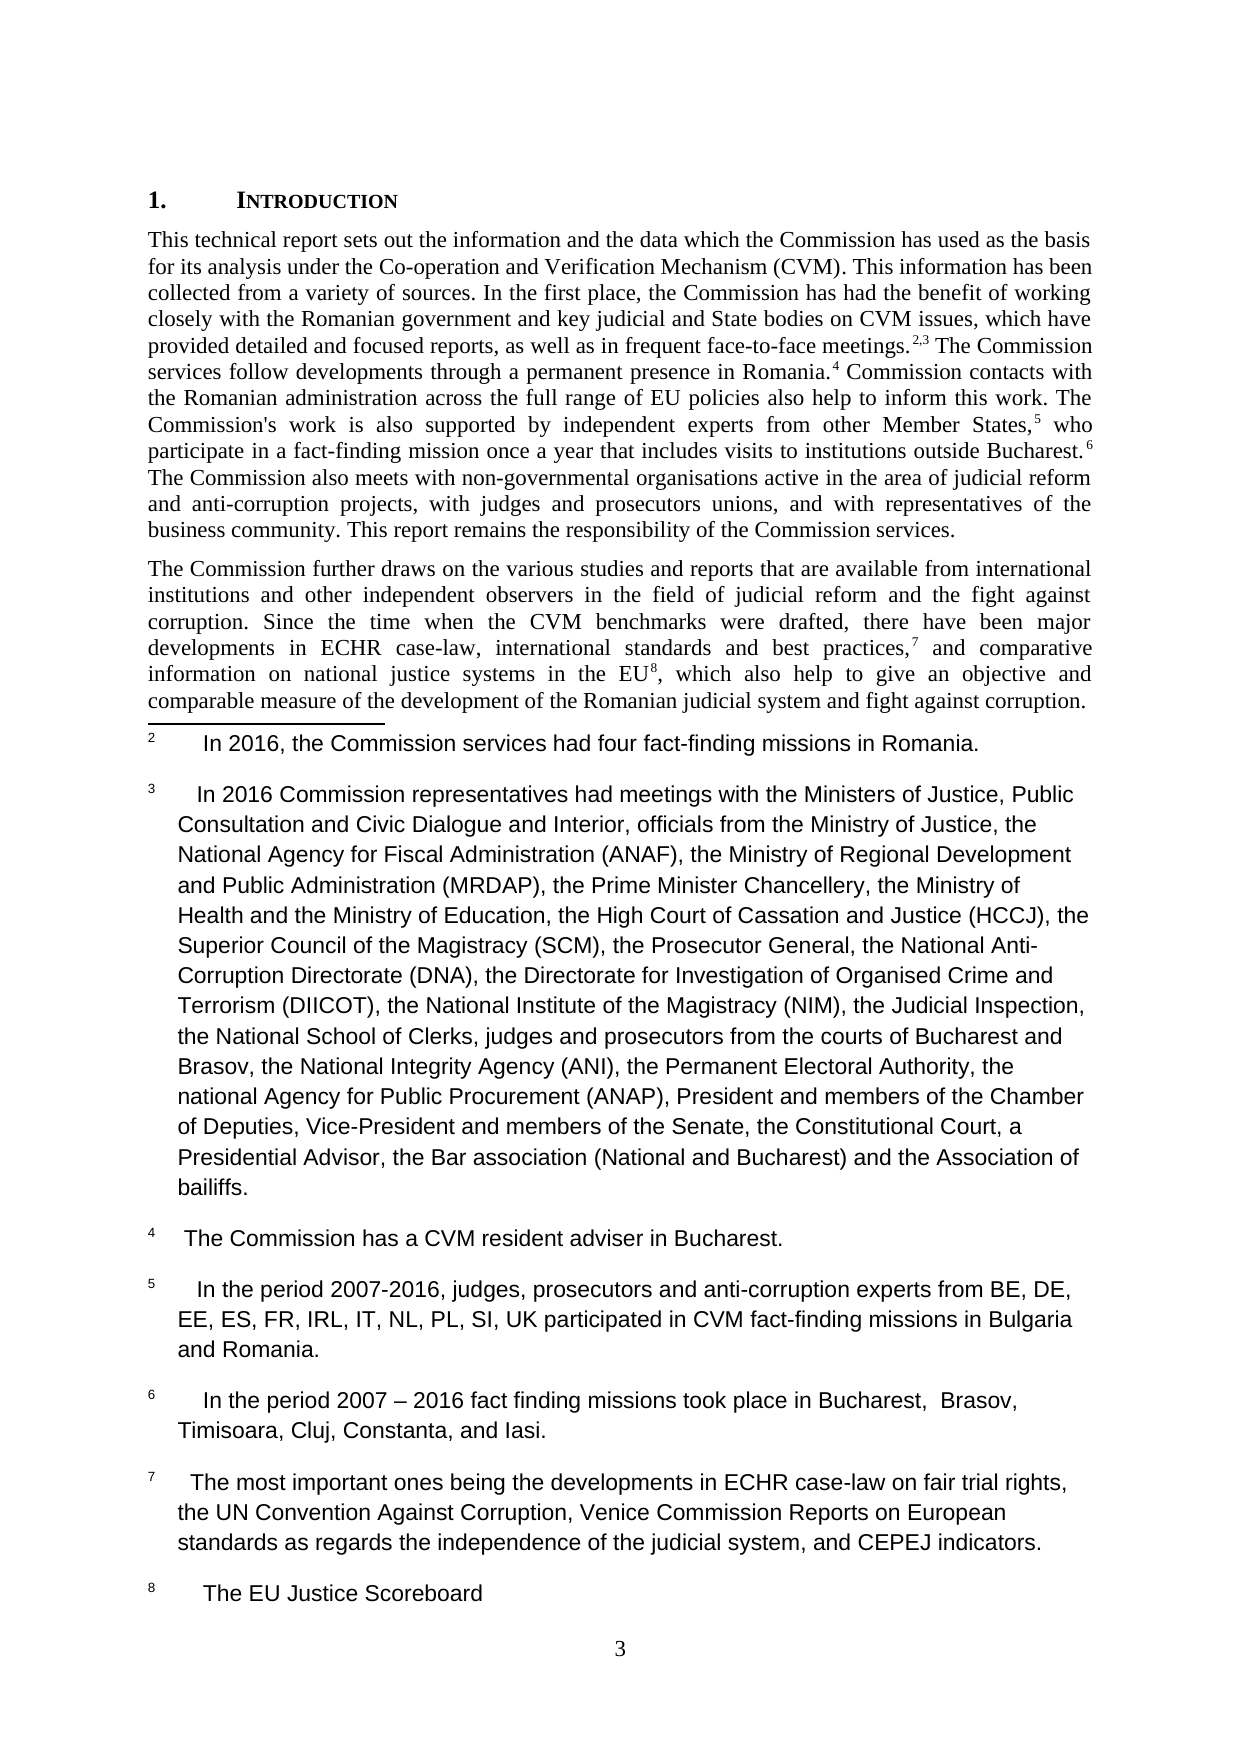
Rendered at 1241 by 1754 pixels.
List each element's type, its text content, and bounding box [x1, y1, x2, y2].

subtitle Introduction [148, 185, 1093, 214]
text The Commission further draws on the various studies and reports that are available from international institutions and other independent observers in the field of judicial reform and the fight against corruption. Since the time when the CVM benchmarks were drafted, there have been major developments in ECHR case-law, international standards and best practices, and comparative information on national justice systems in the EU, which also help to give an objective and comparable measure of the development of the Romanian judicial system and fight against corruption. [148, 555, 1093, 713]
text This technical report sets out the information and the data which the Commission has used as the basis for its analysis under the Co-operation and Verification Mechanism (CVM). This information has been collected from a variety of sources. In the first place, the Commission has had the benefit of working closely with the Romanian government and key judicial and State bodies on CVM issues, which have provided detailed and focused reports, as well as in frequent face-to-face meetings., The Commission services follow developments through a permanent presence in Romania. Commission contacts with the Romanian administration across the full range of EU policies also help to inform this work. The Commission's work is also supported by independent experts from other Member States, who participate in a fact-finding mission once a year that includes visits to institutions outside Bucharest. The Commission also meets with non-governmental organisations active in the area of judicial reform and anti-corruption projects, with judges and prosecutors unions, and with representatives of the business community. This report remains the responsibility of the Commission services. [148, 226, 1093, 543]
